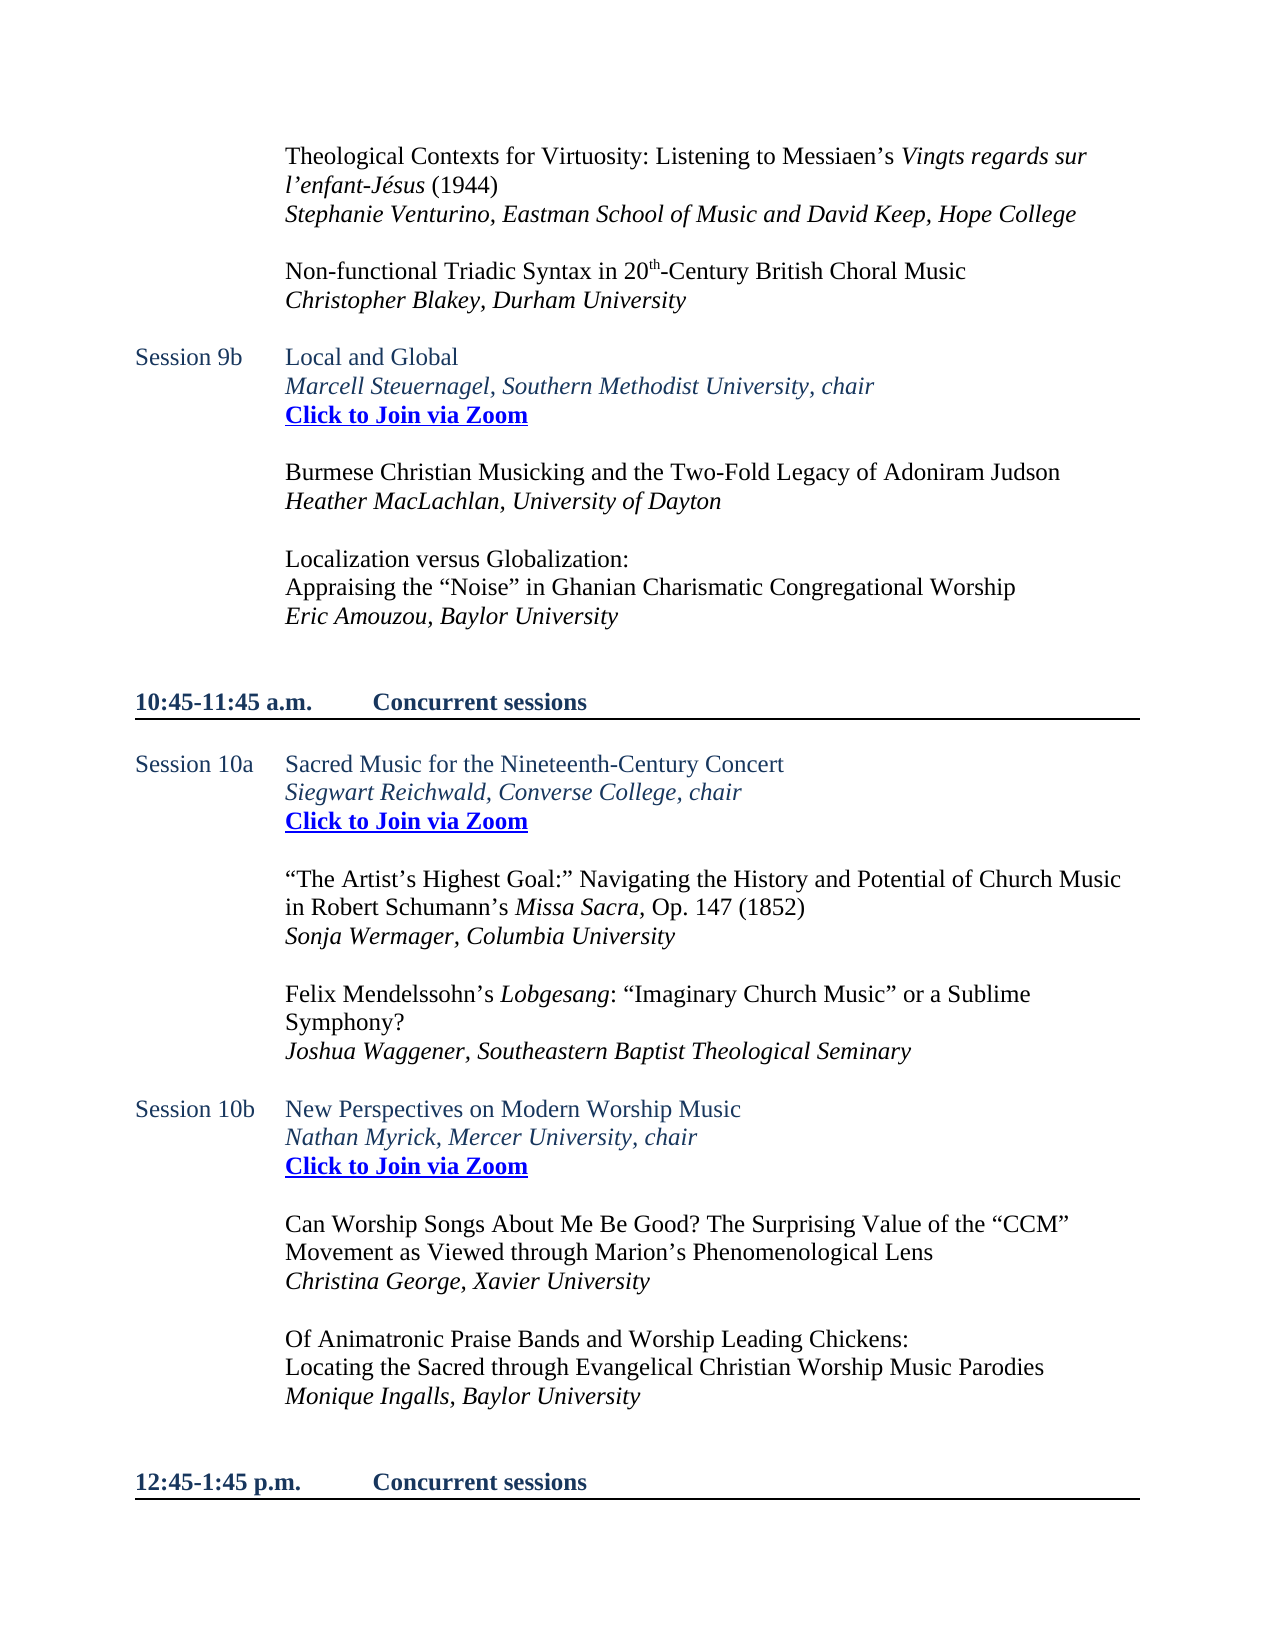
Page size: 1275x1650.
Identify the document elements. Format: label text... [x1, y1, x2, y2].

text Nathan Myrick, Mercer University, chair [135, 1122, 1140, 1151]
text Non-functional Triadic Syntax in 20th-Century British Choral Music [285, 256, 1140, 285]
text Click to Join via Zoom [135, 1151, 1140, 1180]
text Stephanie Venturino, Eastman School of Music and David Keep, Hope College [285, 199, 1140, 227]
text Session 9b Local and Global [135, 342, 1140, 371]
text Felix Mendelssohn’s Lobgesang: “Imaginary Church Music” or a Sublime Symphony? [285, 979, 1140, 1036]
text Appraising the “Noise” in Ghanian Charismatic Congregational Worship [285, 572, 1140, 601]
text Can Worship Songs About Me Be Good? The Surprising Value of the “CCM” Movement as Viewed through Marion’s Phenomenological Lens [285, 1209, 1140, 1266]
text Siegwart Reichwald, Converse College, chair [135, 777, 1140, 806]
text Of Animatronic Praise Bands and Worship Leading Chickens: [285, 1324, 1140, 1352]
text “The Artist’s Highest Goal:” Navigating the History and Potential of Church Music in Robert Schumann’s Missa Sacra, Op. 147 (1852) [285, 864, 1140, 921]
text Joshua Waggener, Southeastern Baptist Theological Seminary [285, 1036, 1140, 1065]
text Click to Join via Zoom [135, 806, 1140, 835]
text Christina George, Xavier University [285, 1266, 1140, 1295]
text Theological Contexts for Virtuosity: Listening to Messiaen’s Vingts regards sur l’enfant-Jésus (1944) [285, 141, 1140, 199]
text Locating the Sacred through Evangelical Christian Worship Music Parodies [285, 1352, 1140, 1381]
text Sonja Wermager, Columbia University [285, 921, 1140, 950]
text 12:45-1:45 p.m. Concurrent sessions [135, 1467, 1140, 1498]
text Marcell Steuernagel, Southern Methodist University, chair [135, 371, 1140, 400]
text 10:45-11:45 a.m. Concurrent sessions [135, 687, 1140, 718]
text Heather MacLachlan, University of Dayton [285, 486, 1140, 515]
text Session 10a Sacred Music for the Nineteenth-Century Concert [135, 749, 1140, 777]
text Monique Ingalls, Baylor University [285, 1381, 1140, 1410]
text Localization versus Globalization: [285, 544, 1140, 572]
text Session 10b New Perspectives on Modern Worship Music [135, 1094, 1140, 1122]
text Click to Join via Zoom [135, 400, 1140, 429]
text Burmese Christian Musicking and the Two-Fold Legacy of Adoniram Judson [285, 457, 1140, 486]
text Christopher Blakey, Durham University [285, 285, 1140, 314]
text Eric Amouzou, Baylor University [285, 601, 1140, 630]
